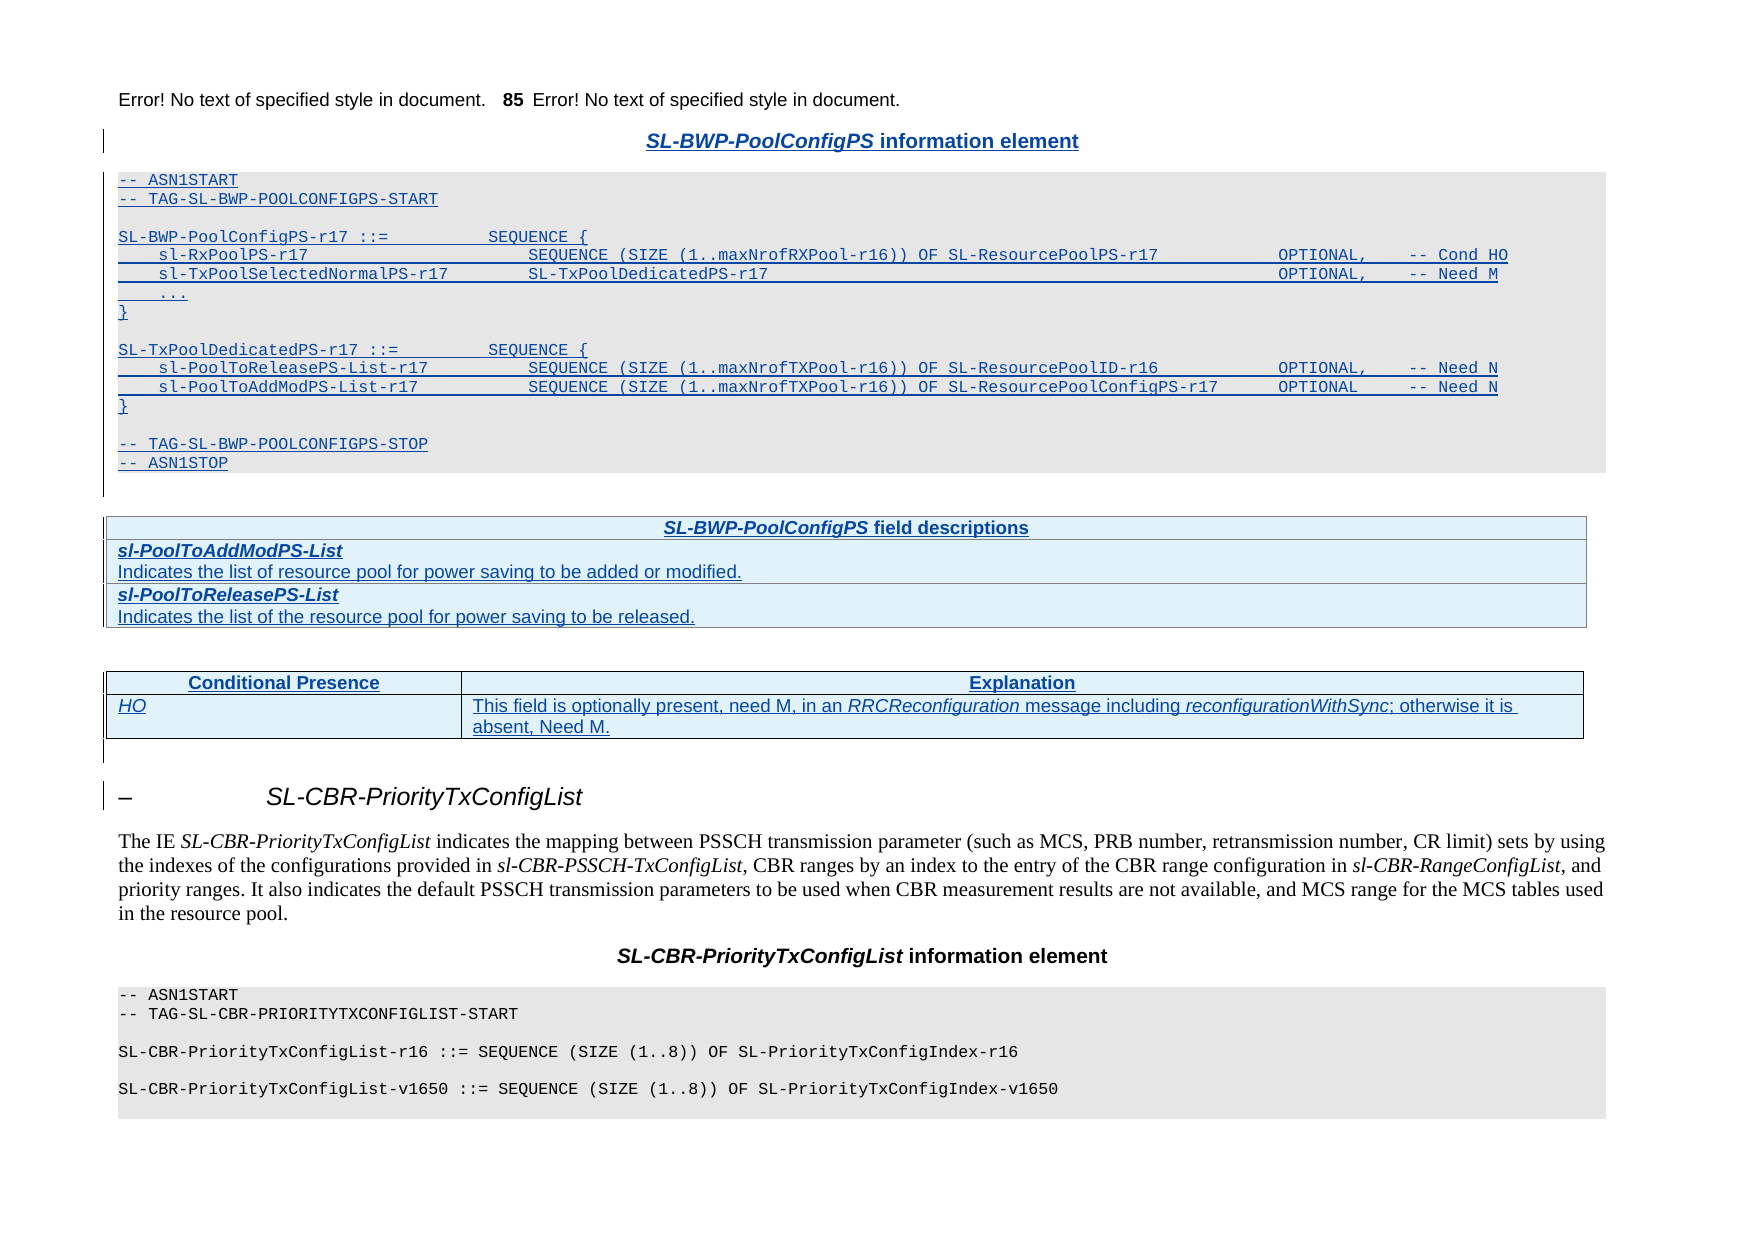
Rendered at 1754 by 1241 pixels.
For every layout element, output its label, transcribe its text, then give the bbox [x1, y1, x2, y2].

text SL-CBR-PriorityTxConfigList-r16 ::= SEQUENCE (SIZE (1..8)) OF SL-PriorityTxConfigIndex-r16 [118, 1043, 1606, 1062]
text SL-CBR-PriorityTxConfigList information element [118, 944, 1606, 968]
text The IE SL-CBR-PriorityTxConfigList indicates the mapping between PSSCH transmission parameter (such as MCS, PRB number, retransmission number, CR limit) sets by using the indexes of the configurations provided in sl-CBR-PSSCH-TxConfigList, CBR ranges by an index to the entry of the CBR range configuration in sl-CBR-RangeConfigList, and priority ranges. It also indicates the default PSSCH transmission parameters to be used when CBR measurement results are not available, and MCS range for the MCS tables used in the resource pool. [118, 829, 1606, 925]
text SL-CBR-PriorityTxConfigList-v1650 ::= SEQUENCE (SIZE (1..8)) OF SL-PriorityTxConfigIndex-v1650 [118, 1081, 1606, 1100]
text -- ASN1START [118, 987, 1606, 1006]
text -- TAG-SL-CBR-PRIORITYTXCONFIGLIST-START [118, 1006, 1606, 1024]
subtitle – SL-CBR-PriorityTxConfigList [118, 781, 1606, 810]
